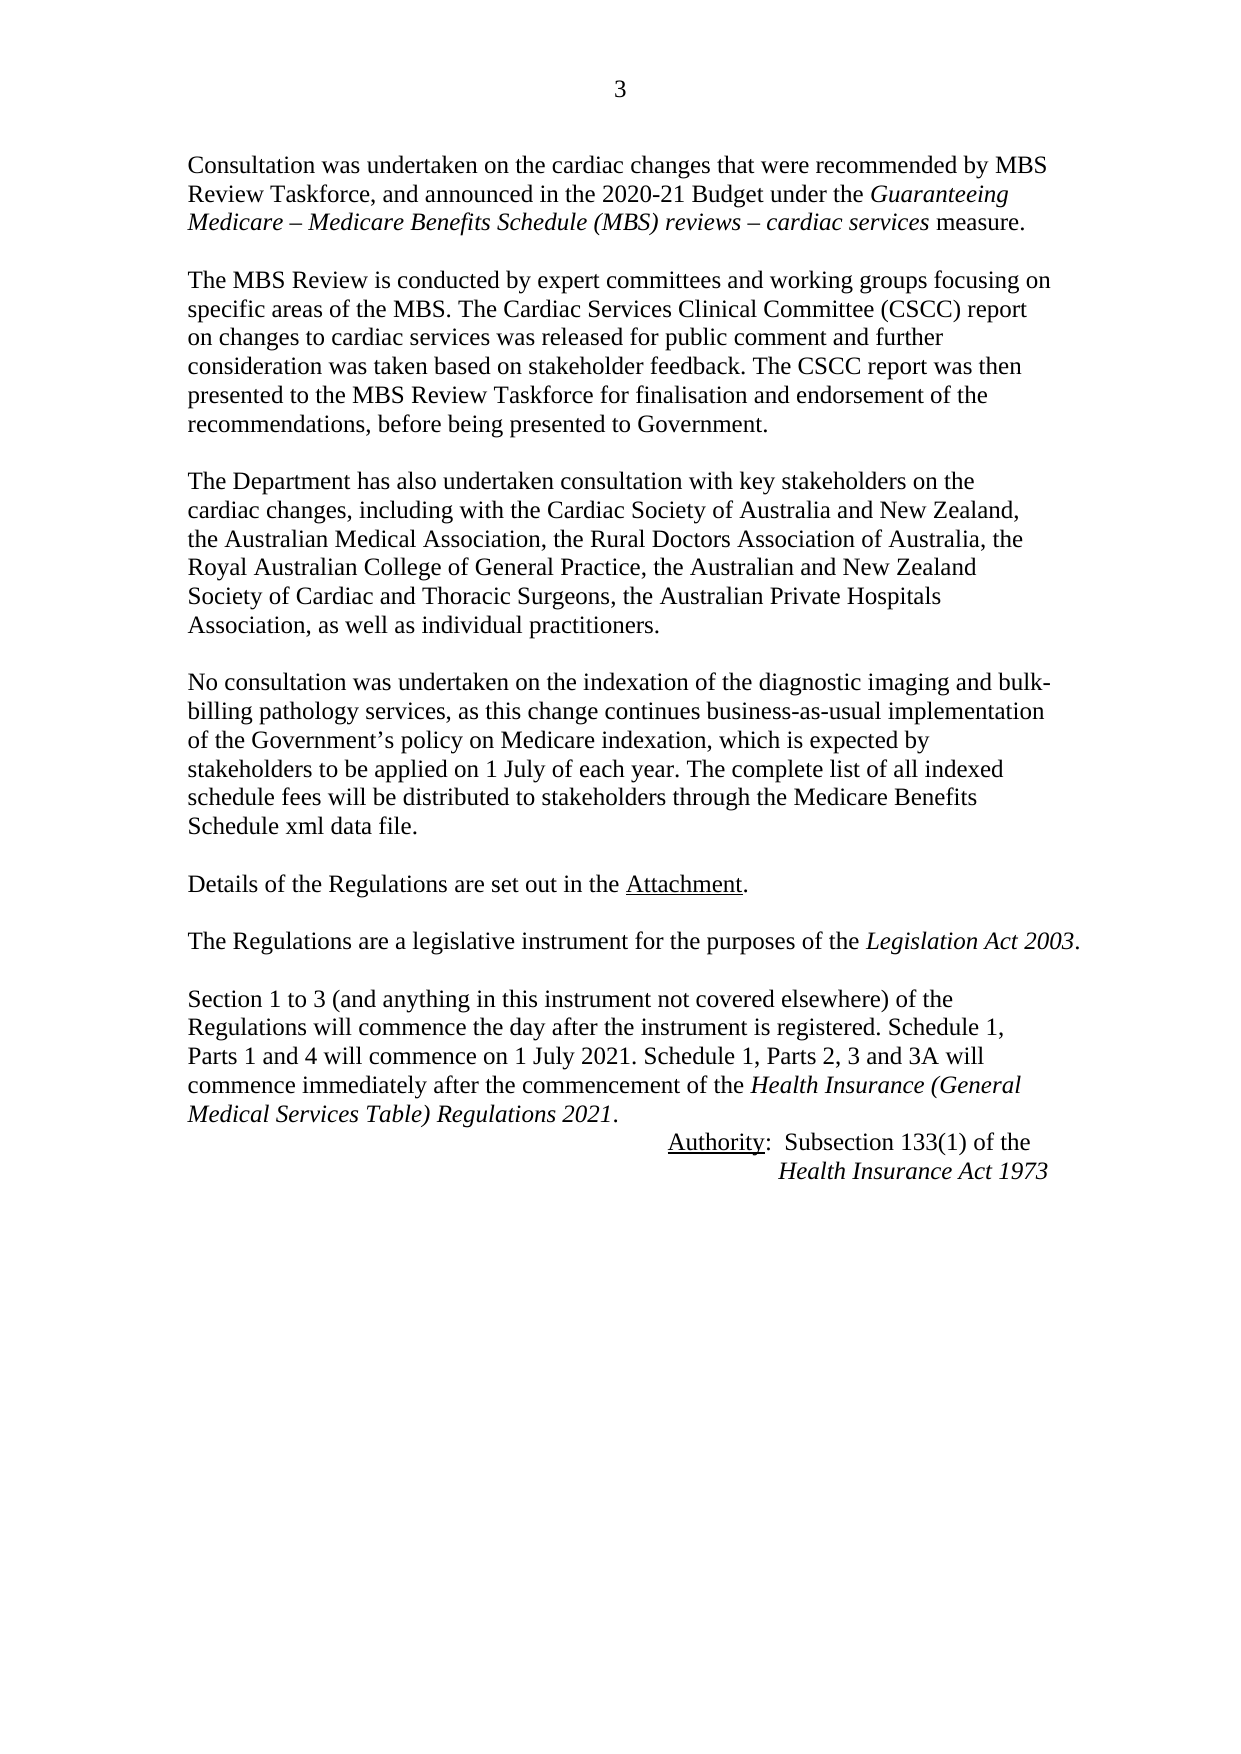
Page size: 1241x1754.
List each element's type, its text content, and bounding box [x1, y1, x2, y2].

text The Department has also undertaken consultation with key stakeholders on the cardiac changes, including with the Cardiac Society of Australia and New Zealand, the Australian Medical Association, the Rural Doctors Association of Australia, the Royal Australian College of General Practice, the Australian and New Zealand Society of Cardiac and Thoracic Surgeons, the Australian Private Hospitals Association, as well as individual practitioners. [187, 466, 1053, 639]
text The MBS Review is conducted by expert committees and working groups focusing on specific areas of the MBS. The Cardiac Services Clinical Committee (CSCC) report on changes to cardiac services was released for public comment and further consideration was taken based on stakeholder feedback. The CSCC report was then presented to the MBS Review Taskforce for finalisation and endorsement of the recommendations, before being presented to Government. [187, 265, 1053, 437]
text Section 1 to 3 (and anything in this instrument not covered elsewhere) of the Regulations will commence the day after the instrument is registered. Schedule 1, Parts 1 and 4 will commence on 1 July 2021. Schedule 1, Parts 2, 3 and 3A will commence immediately after the commencement of the Health Insurance (General Medical Services Table) Regulations 2021. [187, 984, 1053, 1127]
text No consultation was undertaken on the indexation of the diagnostic imaging and bulk-billing pathology services, as this change continues business-as-usual implementation of the Government’s policy on Medicare indexation, which is expected by stakeholders to be applied on 1 July of each year. The complete list of all indexed schedule fees will be distributed to stakeholders through the Medicare Benefits Schedule xml data file. [187, 667, 1053, 840]
text Authority: Subsection 133(1) of the [217, 1127, 1053, 1156]
text Health Insurance Act 1973 [217, 1156, 1053, 1185]
text The Regulations are a legislative instrument for the purposes of the Legislation Act 2003. [187, 926, 1088, 955]
text Consultation was undertaken on the cardiac changes that were recommended by MBS Review Taskforce, and announced in the 2020-21 Budget under the Guaranteeing Medicare – Medicare Benefits Schedule (MBS) reviews – cardiac services measure. [187, 150, 1053, 236]
text Details of the Regulations are set out in the Attachment. [187, 869, 1053, 897]
